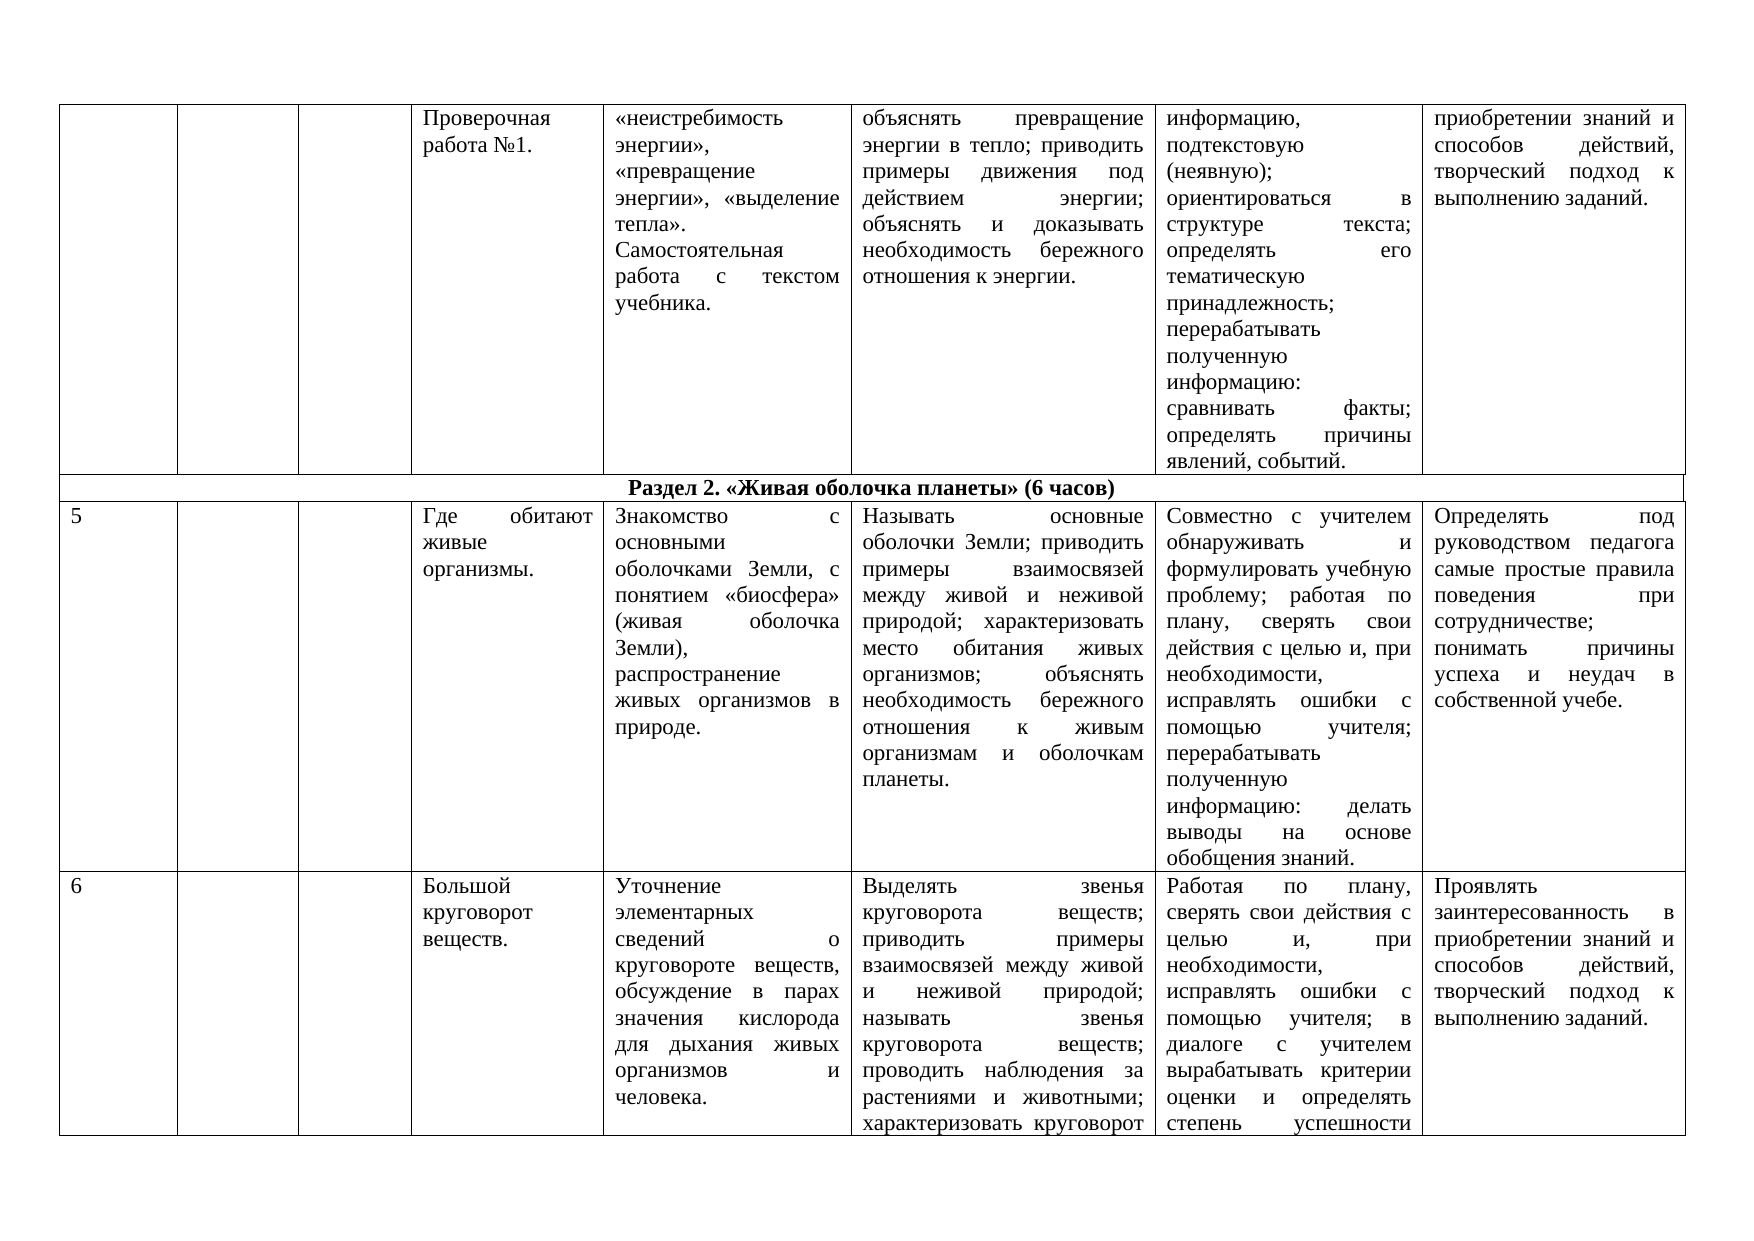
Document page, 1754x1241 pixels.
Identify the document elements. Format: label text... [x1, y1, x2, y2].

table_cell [604, 105, 851, 473]
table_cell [604, 872, 851, 1135]
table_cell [412, 872, 603, 1135]
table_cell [1423, 872, 1685, 1135]
table_cell [299, 872, 411, 1135]
table_cell [178, 872, 298, 1135]
table_cell 6 [60, 872, 177, 1135]
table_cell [1156, 105, 1422, 473]
table_cell [178, 502, 298, 871]
table_cell Называть основные оболочки Земли; приводить примеры взаимосвязей между живой и неживой природой; характеризовать место обитания живых организмов; объяснять необходимость бережного отношения к живым организмам и оболочкам планеты. [852, 502, 1155, 871]
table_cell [1423, 105, 1685, 473]
table_cell Совместно с учителем обнаруживать и формулировать учебную проблему; работая по плану, сверять свои действия с целью и, при необходимости, исправлять ошибки с помощью учителя; перерабатывать полученную информацию: делать выводы на основе обобщения знаний. [1156, 502, 1422, 871]
table_cell [299, 502, 411, 871]
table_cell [852, 872, 1155, 1135]
table_cell Определять под руководством педагога самые простые правила поведения при сотрудничестве; понимать причины успеха и неудач в собственной учебе. [1423, 502, 1685, 871]
table_cell Знакомство с основными оболочками Земли, с понятием «биосфера» (живая оболочка Земли), распространение живых организмов в природе. [604, 502, 851, 871]
table_cell [299, 105, 411, 473]
table_cell Где обитают живые организмы. [412, 502, 603, 871]
table_cell Раздел 2. «Живая оболочка планеты» (6 часов) [60, 475, 1683, 501]
table_cell [178, 105, 298, 473]
table_cell 4 [60, 105, 177, 473]
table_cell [412, 105, 603, 473]
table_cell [1156, 872, 1422, 1135]
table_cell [852, 105, 1155, 473]
table_cell 5 [60, 502, 177, 871]
